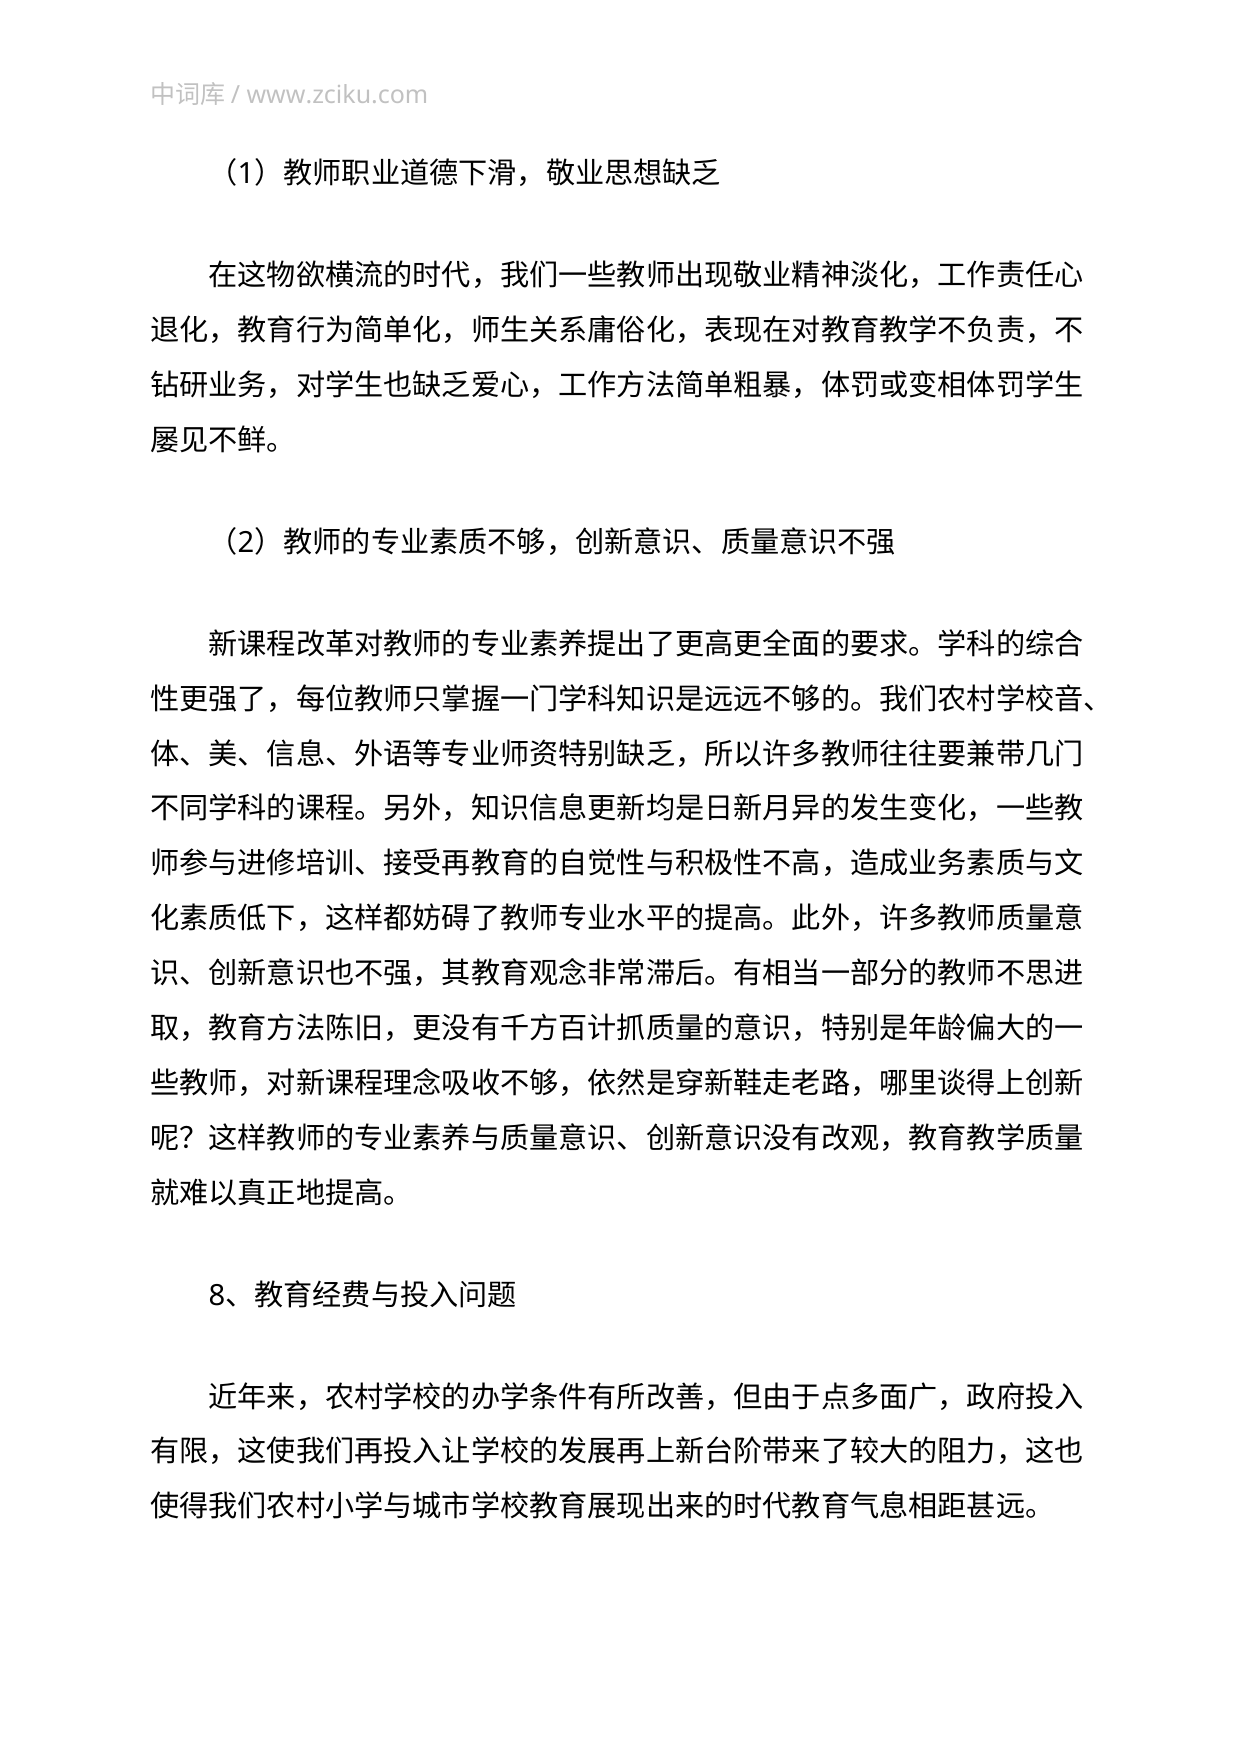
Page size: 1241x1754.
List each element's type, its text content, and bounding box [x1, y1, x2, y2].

text 在这物欲横流的时代，我们一些教师出现敬业精神淡化，工作责任心退化，教育行为简单化，师生关系庸俗化，表现在对教育教学不负责，不钻研业务，对学生也缺乏爱心，工作方法简单粗暴，体罚或变相体罚学生屡见不鲜。 [150, 252, 1090, 459]
text （1）教师职业道德下滑，敬业思想缺乏 [150, 150, 1090, 192]
text 8、教育经费与投入问题 [150, 1271, 1090, 1313]
text 新课程改革对教师的专业素养提出了更高更全面的要求。学科的综合性更强了，每位教师只掌握一门学科知识是远远不够的。我们农村学校音、体、美、信息、外语等专业师资特别缺乏，所以许多教师往往要兼带几门不同学科的课程。另外，知识信息更新均是日新月异的发生变化，一些教师参与进修培训、接受再教育的自觉性与积极性不高，造成业务素质与文化素质低下，这样都妨碍了教师专业水平的提高。此外，许多教师质量意识、创新意识也不强，其教育观念非常滞后。有相当一部分的教师不思进取，教育方法陈旧，更没有千方百计抓质量的意识，特别是年龄偏大的一些教师，对新课程理念吸收不够，依然是穿新鞋走老路，哪里谈得上创新呢？这样教师的专业素养与质量意识、创新意识没有改观，教育教学质量就难以真正地提高。 [150, 620, 1090, 1212]
text （2）教师的专业素质不够，创新意识、质量意识不强 [150, 518, 1090, 561]
text 近年来，农村学校的办学条件有所改善，但由于点多面广，政府投入有限，这使我们再投入让学校的发展再上新台阶带来了较大的阻力，这也使得我们农村小学与城市学校教育展现出来的时代教育气息相距甚远。 [150, 1373, 1090, 1525]
